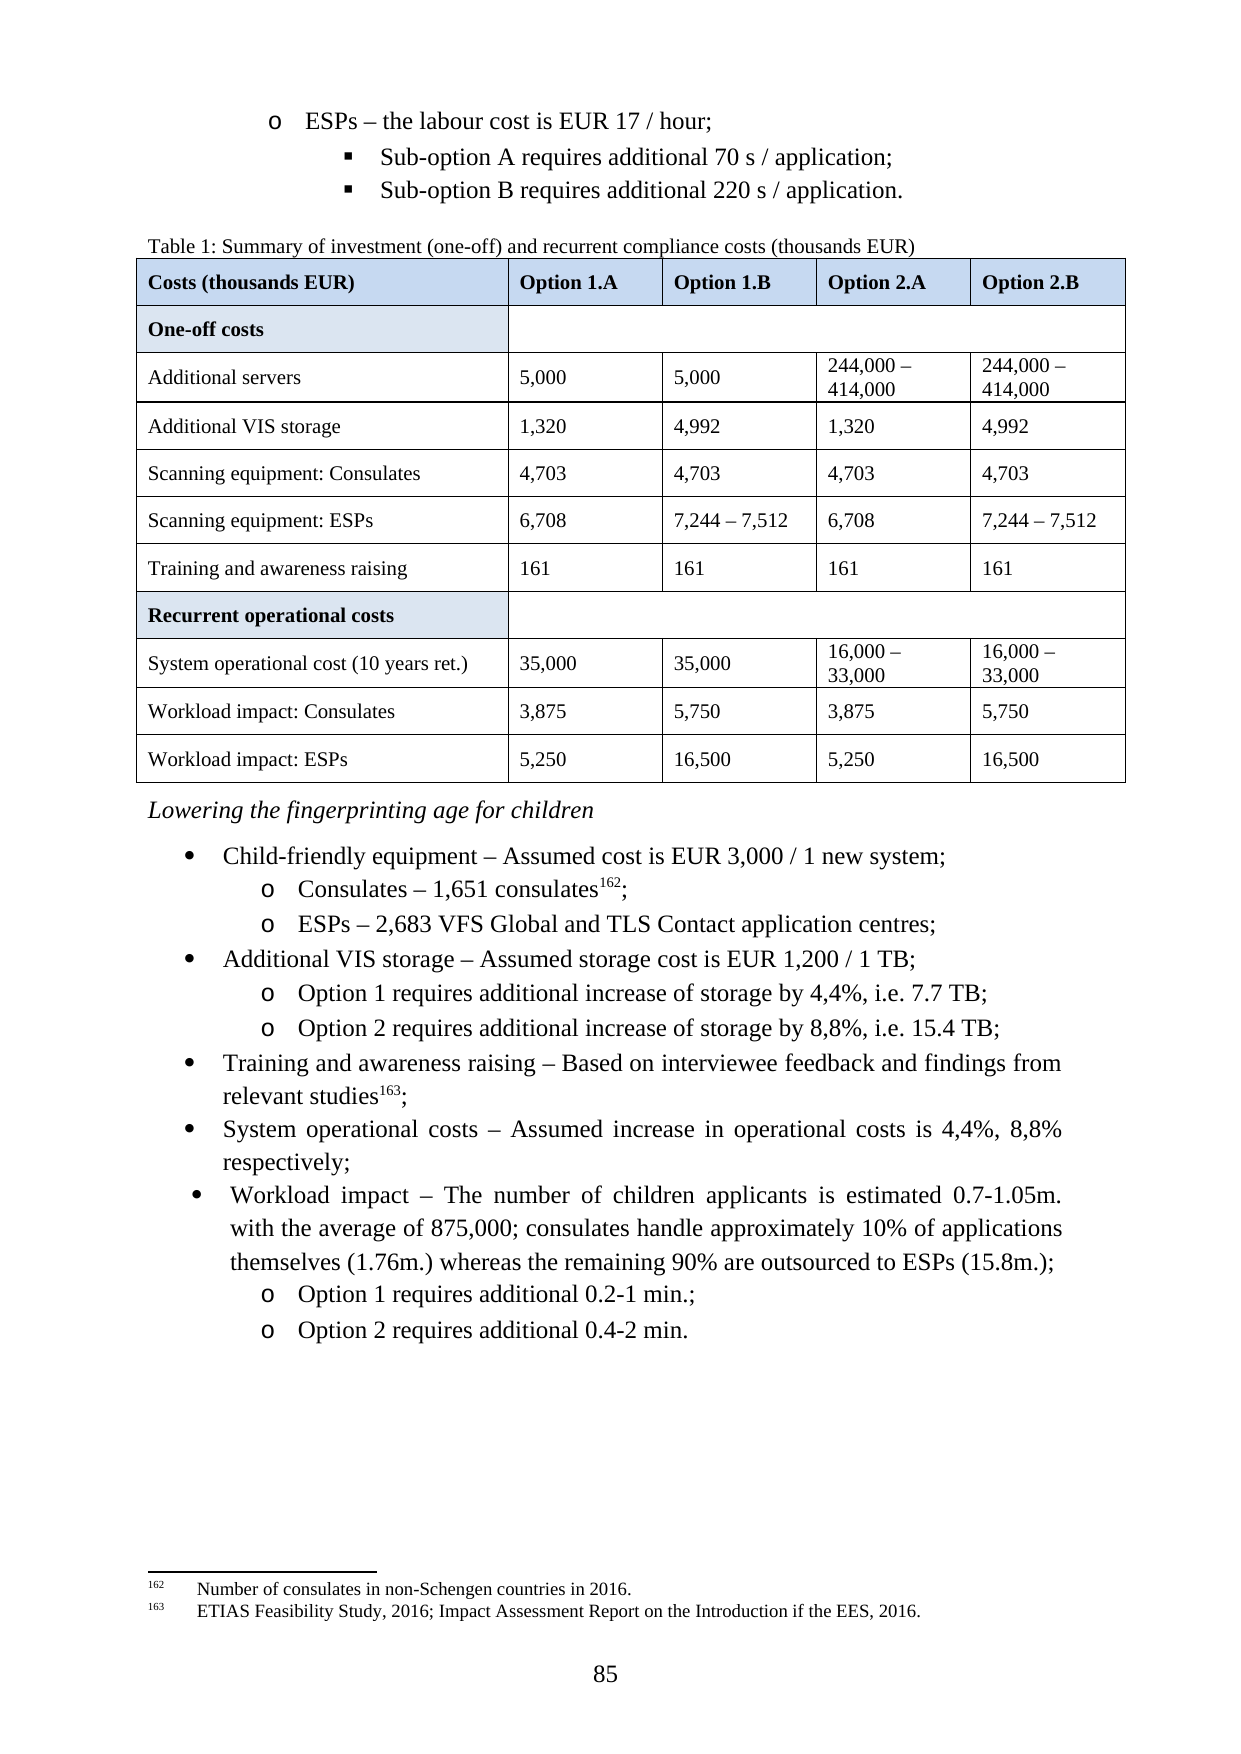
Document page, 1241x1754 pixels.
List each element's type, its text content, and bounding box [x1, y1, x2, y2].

table_cell 4,992 [663, 403, 816, 449]
table_header Costs (thousands EUR) [137, 259, 508, 305]
table_cell 16,500 [663, 735, 816, 782]
table_cell 161 [663, 544, 816, 591]
table_cell 1,320 [817, 403, 970, 449]
table_cell [509, 306, 1125, 352]
table_cell 4,703 [971, 450, 1125, 496]
table_cell 5,250 [817, 735, 970, 782]
table_cell Scanning equipment: Consulates [137, 450, 508, 496]
list Child-friendly equipment – Assumed cost is EUR 3,000 / 1 new system; [185, 841, 1063, 869]
table_cell 244,000 – 414,000 [817, 353, 970, 401]
list Sub-option A requires additional 70 s / application; [342, 142, 1063, 170]
table_cell 7,244 – 7,512 [971, 497, 1125, 543]
table_cell System operational cost (10 years ret.) [137, 639, 508, 687]
table_header Option 2.B [971, 259, 1125, 305]
table_cell 7,244 – 7,512 [663, 497, 816, 543]
list Option 2 requires additional 0.4-2 min. [260, 1315, 1063, 1346]
list ESPs – 2,683 VFS Global and TLS Contact application centres; [260, 909, 1063, 940]
table_cell 16,000 – 33,000 [971, 639, 1125, 687]
table_cell 6,708 [817, 497, 970, 543]
table_cell 161 [817, 544, 970, 591]
table_cell 6,708 [509, 497, 662, 543]
list Sub-option B requires additional 220 s / application. [342, 175, 1063, 203]
text Table 1: Summary of investment (one-off) and recurrent compliance costs (thousands EUR) [148, 228, 1063, 258]
table_cell 5,750 [971, 688, 1125, 734]
table_cell Workload impact: Consulates [137, 688, 508, 734]
table_header Option 1.A [509, 259, 662, 305]
list Training and awareness raising – Based on interviewee feedback and findings from relevant studies; [185, 1048, 1063, 1110]
table_cell Training and awareness raising [137, 544, 508, 591]
list Workload impact – The number of children applicants is estimated 0.7-1.05m. with the average of 875,000; consulates handle approximately 10% of applications themselves (1.76m.) whereas the remaining 90% are outsourced to ESPs (15.8m.); [192, 1181, 1063, 1275]
list System operational costs – Assumed increase in operational costs is 4,4%, 8,8% respectively; [185, 1114, 1063, 1176]
table_cell 5,250 [509, 735, 662, 782]
table_cell 16,000 – 33,000 [817, 639, 970, 687]
table_header Option 1.B [663, 259, 816, 305]
table_cell 161 [971, 544, 1125, 591]
table_cell [509, 592, 1125, 638]
list Option 1 requires additional increase of storage by 4,4%, i.e. 7.7 TB; [260, 978, 1063, 1008]
list Option 2 requires additional increase of storage by 8,8%, i.e. 15.4 TB; [260, 1013, 1063, 1044]
list Additional VIS storage – Assumed storage cost is EUR 1,200 / 1 TB; [185, 944, 1063, 973]
list ESPs – the labour cost is EUR 17 / hour; [267, 106, 1063, 137]
table_cell 5,000 [509, 353, 662, 401]
table_cell Recurrent operational costs [137, 592, 508, 638]
list Consulates – 1,651 consulates; [260, 874, 1063, 904]
table_cell 16,500 [971, 735, 1125, 782]
table_cell Scanning equipment: ESPs [137, 497, 508, 543]
table_header Option 2.A [817, 259, 970, 305]
table_cell 244,000 – 414,000 [971, 353, 1125, 401]
table_cell Additional VIS storage [137, 403, 508, 449]
table_cell 4,992 [971, 403, 1125, 449]
table_cell One-off costs [137, 306, 508, 352]
table_cell 5,000 [663, 353, 816, 401]
table_cell 4,703 [509, 450, 662, 496]
table_cell 35,000 [663, 639, 816, 687]
table_cell 1,320 [509, 403, 662, 449]
table_cell 3,875 [509, 688, 662, 734]
table_cell 4,703 [817, 450, 970, 496]
table_cell 35,000 [509, 639, 662, 687]
subtitle Lowering the fingerprinting age for children [148, 795, 1063, 824]
table_cell Additional servers [137, 353, 508, 401]
table_cell 161 [509, 544, 662, 591]
table_cell 5,750 [663, 688, 816, 734]
table_cell 3,875 [817, 688, 970, 734]
table_cell 4,703 [663, 450, 816, 496]
list Option 1 requires additional 0.2-1 min.; [260, 1279, 1063, 1310]
table_cell Workload impact: ESPs [137, 735, 508, 782]
